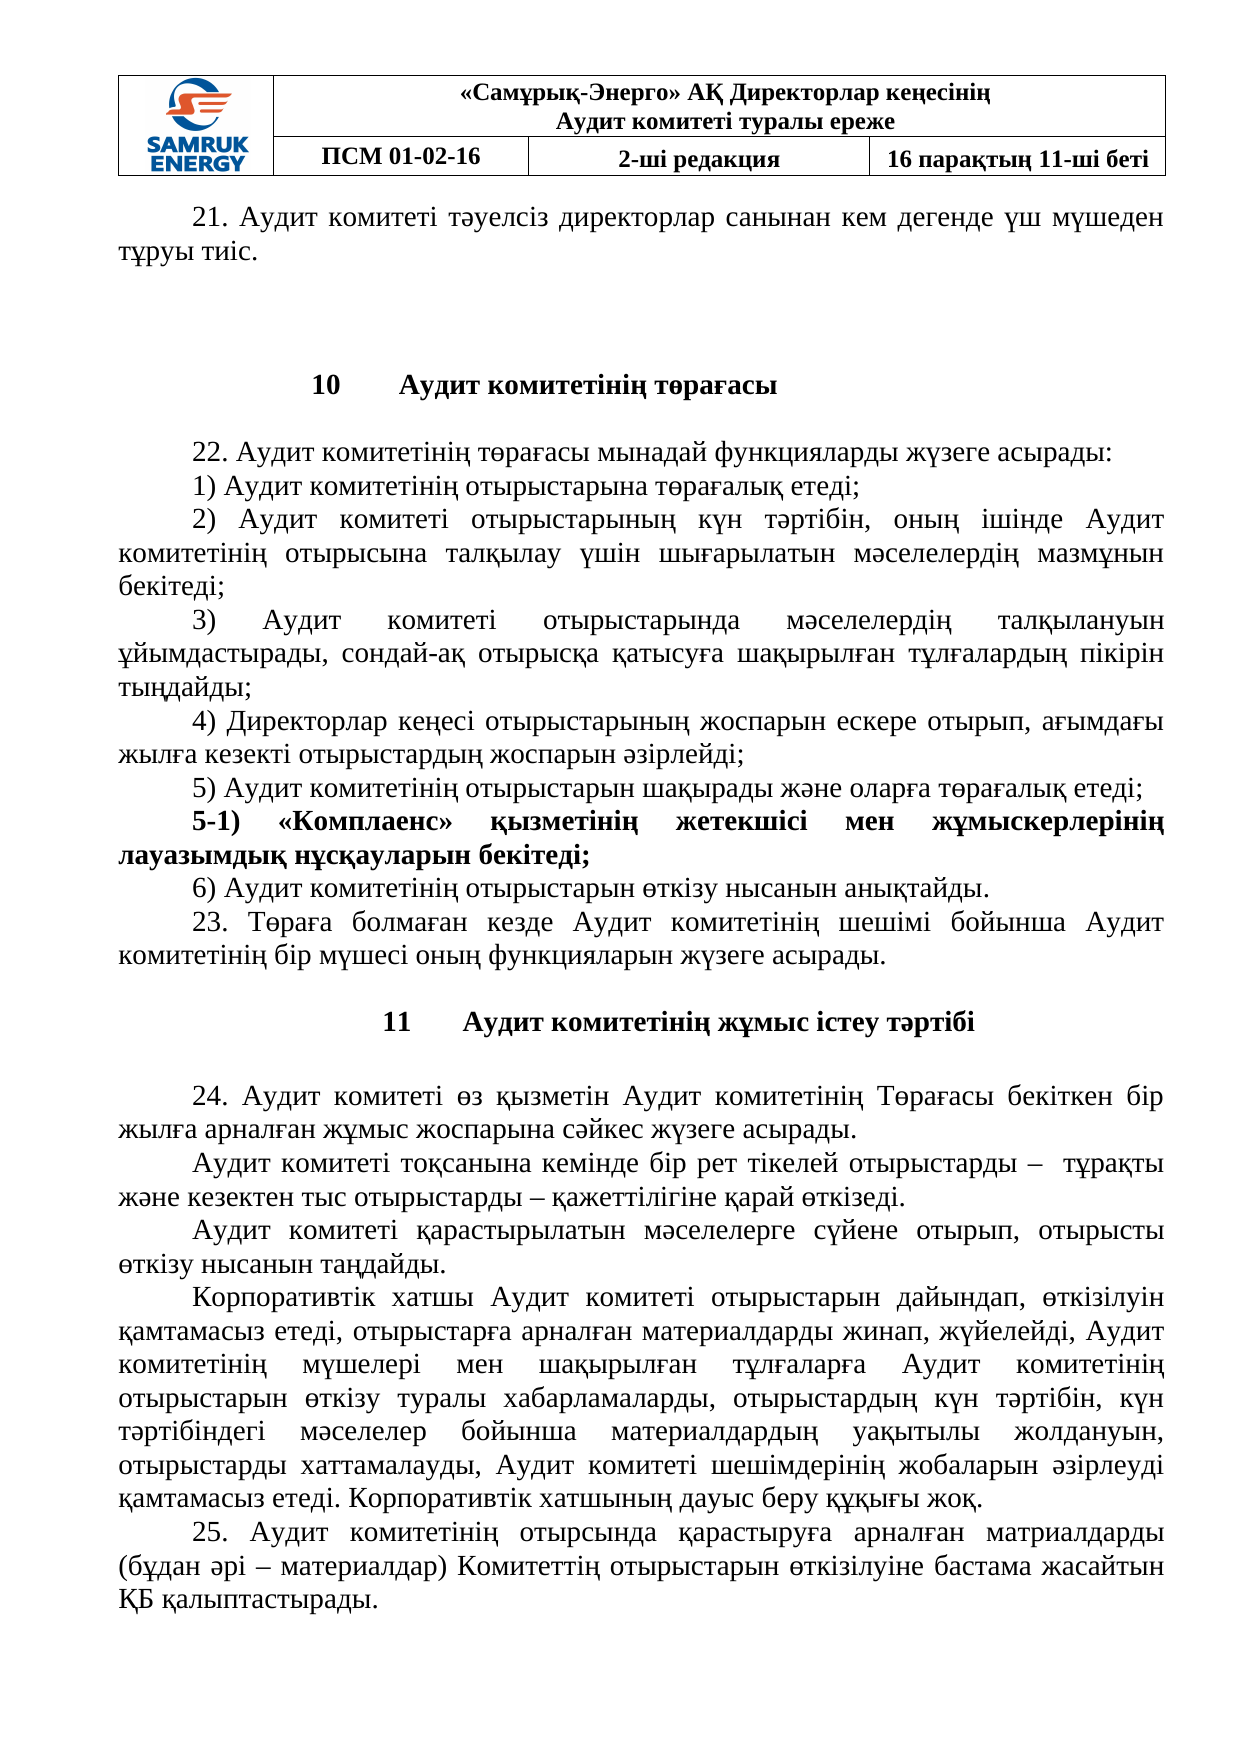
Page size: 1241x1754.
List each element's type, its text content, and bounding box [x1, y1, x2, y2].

text 5-1) «Комплаенс» қызметінің жетекшісі мен жұмыскерлерінің лауазымдық нұсқауларын бекітеді; [118, 803, 1165, 870]
text Аудит комитеті тоқсанына кемінде бір рет тікелей отырыстарды – тұрақты және кезектен тыс отырыстарды – қажеттілігіне қарай өткізеді. [118, 1145, 1165, 1212]
text 22. Аудит комитетінің төрағасы мынадай функцияларды жүзеге асырады: [118, 434, 1165, 468]
text 10 Аудит комитетінің төрағасы [311, 367, 1165, 401]
text 5) Аудит комитетінің отырыстарын шақырады және оларға төрағалық етеді; [118, 770, 1165, 803]
text Аудит комитеті қарастырылатын мәселелерге сүйене отырып, отырысты өткізу нысанын таңдайды. [118, 1212, 1165, 1279]
text 3) Аудит комитеті отырыстарында мәселелердің талқылануын ұйымдастырады, сондай-ақ отырысқа қатысуға шақырылған тұлғалардың пікірін тыңдайды; [118, 602, 1165, 703]
text 6) Аудит комитетінің отырыстарын өткізу нысанын анықтайды. [118, 870, 1165, 904]
text 11 Аудит комитетінің жұмыс істеу тәртібі [192, 1004, 1165, 1038]
text 21. Аудит комитеті тәуелсіз директорлар санынан кем дегенде үш мүшеден тұруы тиіс. [118, 199, 1165, 267]
picture [144, 76, 252, 175]
text 24. Аудит комитеті өз қызметін Аудит комитетінің Төрағасы бекіткен бір жылға арналған жұмыс жоспарына сәйкес жүзеге асырады. [118, 1078, 1165, 1145]
text 4) Директорлар кеңесі отырыстарының жоспарын ескере отырып, ағымдағы жылға кезекті отырыстардың жоспарын әзірлейді; [118, 703, 1165, 770]
text 25. Аудит комитетінің отырсында қарастыруға арналған матриалдарды (бұдан әрі – материалдар) Комитеттің отырыстарын өткізілуіне бастама жасайтын ҚБ қалыптастырады. [118, 1514, 1165, 1615]
text 1) Аудит комитетінің отырыстарына төрағалық етеді; [118, 468, 1165, 501]
text 2) Аудит комитеті отырыстарының күн тәртібін, оның ішінде Аудит комитетінің отырысына талқылау үшін шығарылатын мәселелердің мазмұнын бекітеді; [118, 501, 1165, 602]
text Корпоративтік хатшы Аудит комитеті отырыстарын дайындап, өткізілуін қамтамасыз етеді, отырыстарға арналған материалдарды жинап, жүйелейді, Аудит комитетінің мүшелері мен шақырылған тұлғаларға Аудит комитетінің отырыстарын өткізу туралы хабарламаларды, отырыстардың күн тәртібін, күн тәртібіндегі мәселелер бойынша материалдардың уақытылы жолдануын, отырыстарды хаттамалауды, Аудит комитеті шешімдерінің жобаларын әзірлеуді қамтамасыз етеді. Корпоративтік хатшының дауыс беру құқығы жоқ. [118, 1279, 1165, 1514]
text 23. Төраға болмаған кезде Аудит комитетінің шешімі бойынша Аудит комитетінің бір мүшесі оның функцияларын жүзеге асырады. [118, 904, 1165, 971]
